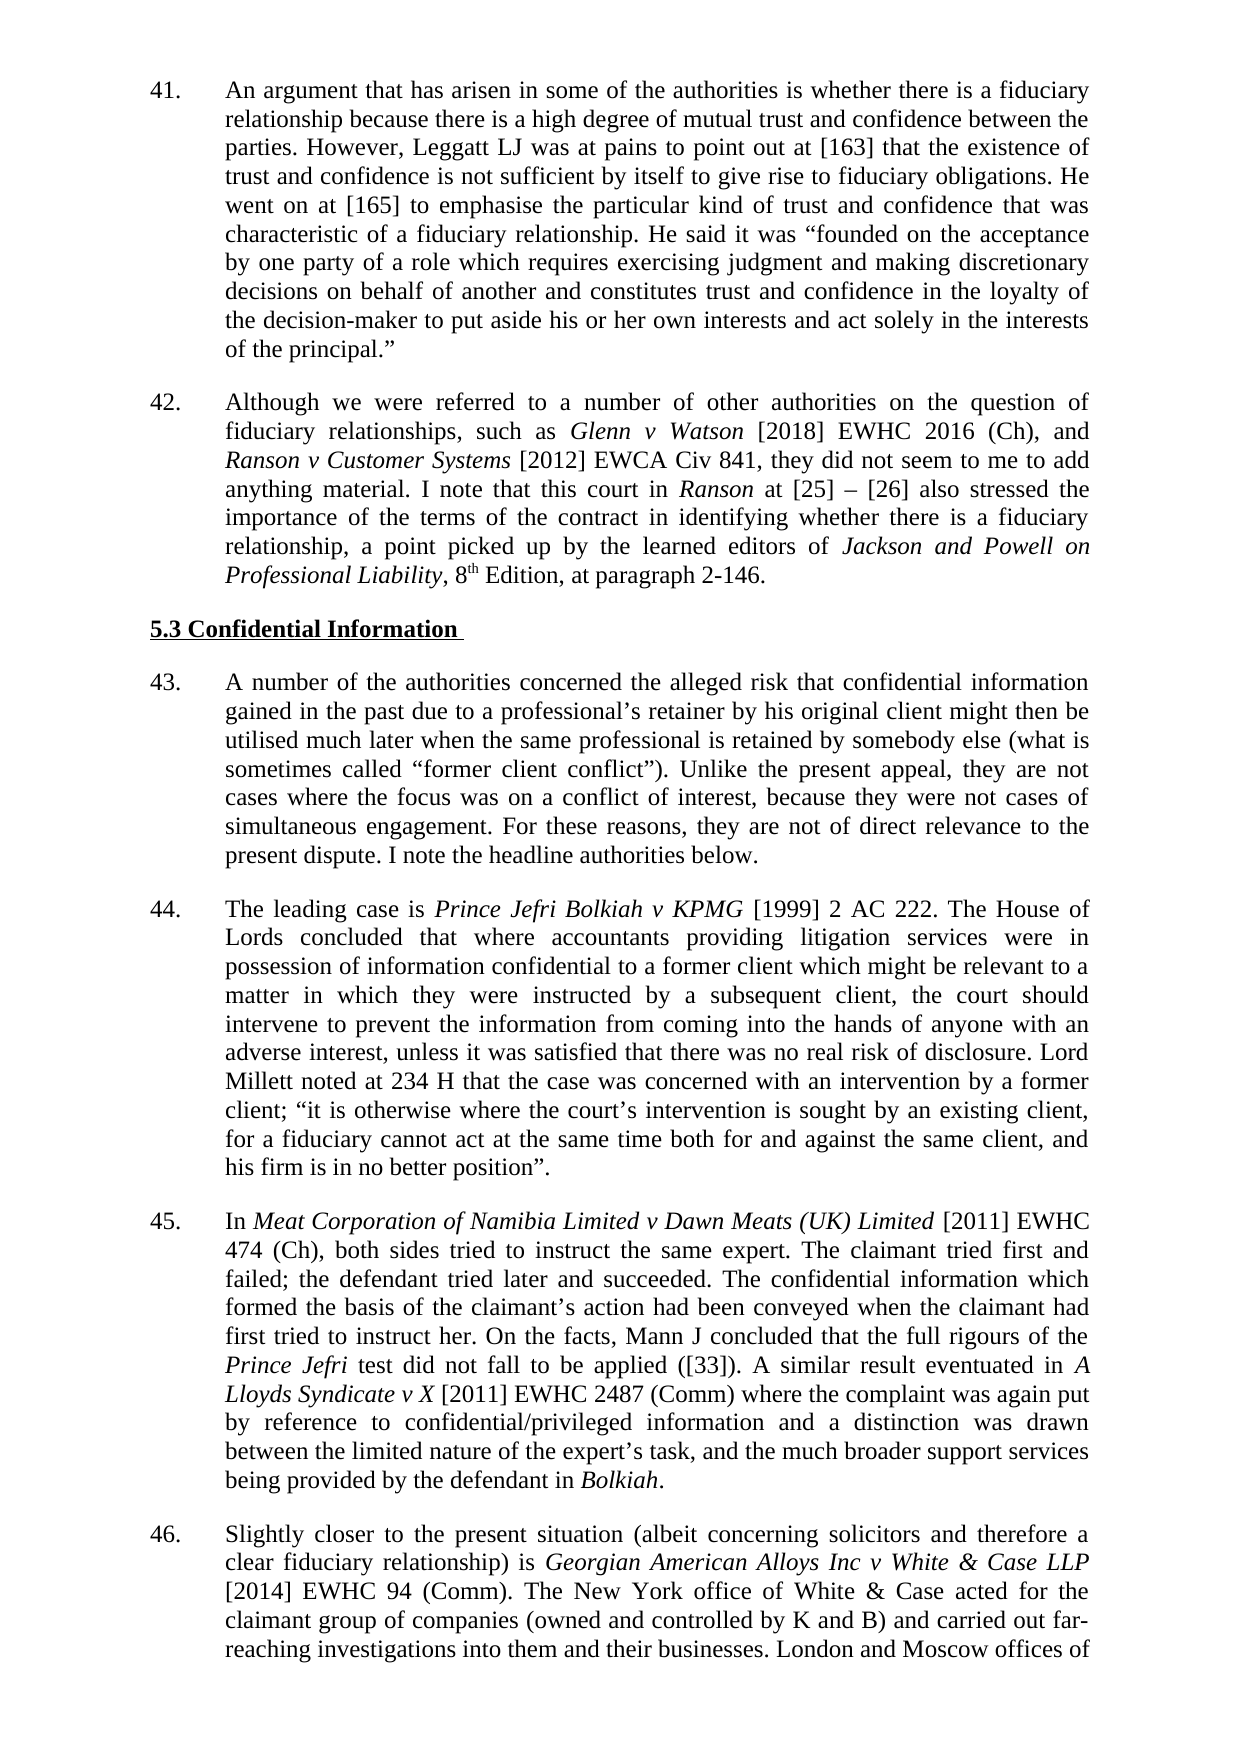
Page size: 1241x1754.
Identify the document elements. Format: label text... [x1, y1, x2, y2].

text Although we were referred to a number of other authorities on the question of fiduciary relationships, such as Glenn v Watson [2018] EWHC 2016 (Ch), and Ranson v Customer Systems [2012] EWCA Civ 841, they did not seem to me to add anything material. I note that this court in Ranson at [25] – [26] also stressed the importance of the terms of the contract in identifying whether there is a fiduciary relationship, a point picked up by the learned editors of Jackson and Powell on Professional Liability, 8th Edition, at paragraph 2-146. [150, 387, 1090, 589]
text A number of the authorities concerned the alleged risk that confidential information gained in the past due to a professional’s retainer by his original client might then be utilised much later when the same professional is retained by somebody else (what is sometimes called “former client conflict”). Unlike the present appeal, they are not cases where the focus was on a conflict of interest, because they were not cases of simultaneous engagement. For these reasons, they are not of direct relevance to the present dispute. I note the headline authorities below. [150, 667, 1090, 869]
text An argument that has arisen in some of the authorities is whether there is a fiduciary relationship because there is a high degree of mutual trust and confidence between the parties. However, Leggatt LJ was at pains to point out at [163] that the existence of trust and confidence is not sufficient by itself to give rise to fiduciary obligations. He went on at [165] to emphasise the particular kind of trust and confidence that was characteristic of a fiduciary relationship. He said it was “founded on the acceptance by one party of a role which requires exercising judgment and making discretionary decisions on behalf of another and constitutes trust and confidence in the loyalty of the decision-maker to put aside his or her own interests and act solely in the interests of the principal.” [150, 75, 1090, 362]
list 5.3 Confidential Information [150, 614, 1090, 642]
text In Meat Corporation of Namibia Limited v Dawn Meats (UK) Limited [2011] EWHC 474 (Ch), both sides tried to instruct the same expert. The claimant tried first and failed; the defendant tried later and succeeded. The confidential information which formed the basis of the claimant’s action had been conveyed when the claimant had first tried to instruct her. On the facts, Mann J concluded that the full rigours of the Prince Jefri test did not fall to be applied ([33]). A similar result eventuated in A Lloyds Syndicate v X [2011] EWHC 2487 (Comm) where the complaint was again put by reference to confidential/privileged information and a distinction was drawn between the limited nature of the expert’s task, and the much broader support services being provided by the defendant in Bolkiah. [150, 1206, 1090, 1494]
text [150, 1519, 1090, 1662]
text The leading case is Prince Jefri Bolkiah v KPMG [1999] 2 AC 222. The House of Lords concluded that where accountants providing litigation services were in possession of information confidential to a former client which might be relevant to a matter in which they were instructed by a subsequent client, the court should intervene to prevent the information from coming into the hands of anyone with an adverse interest, unless it was satisfied that there was no real risk of disclosure. Lord Millett noted at 234 H that the case was concerned with an intervention by a former client; “it is otherwise where the court’s intervention is sought by an existing client, for a fiduciary cannot act at the same time both for and against the same client, and his firm is in no better position”. [150, 894, 1090, 1181]
